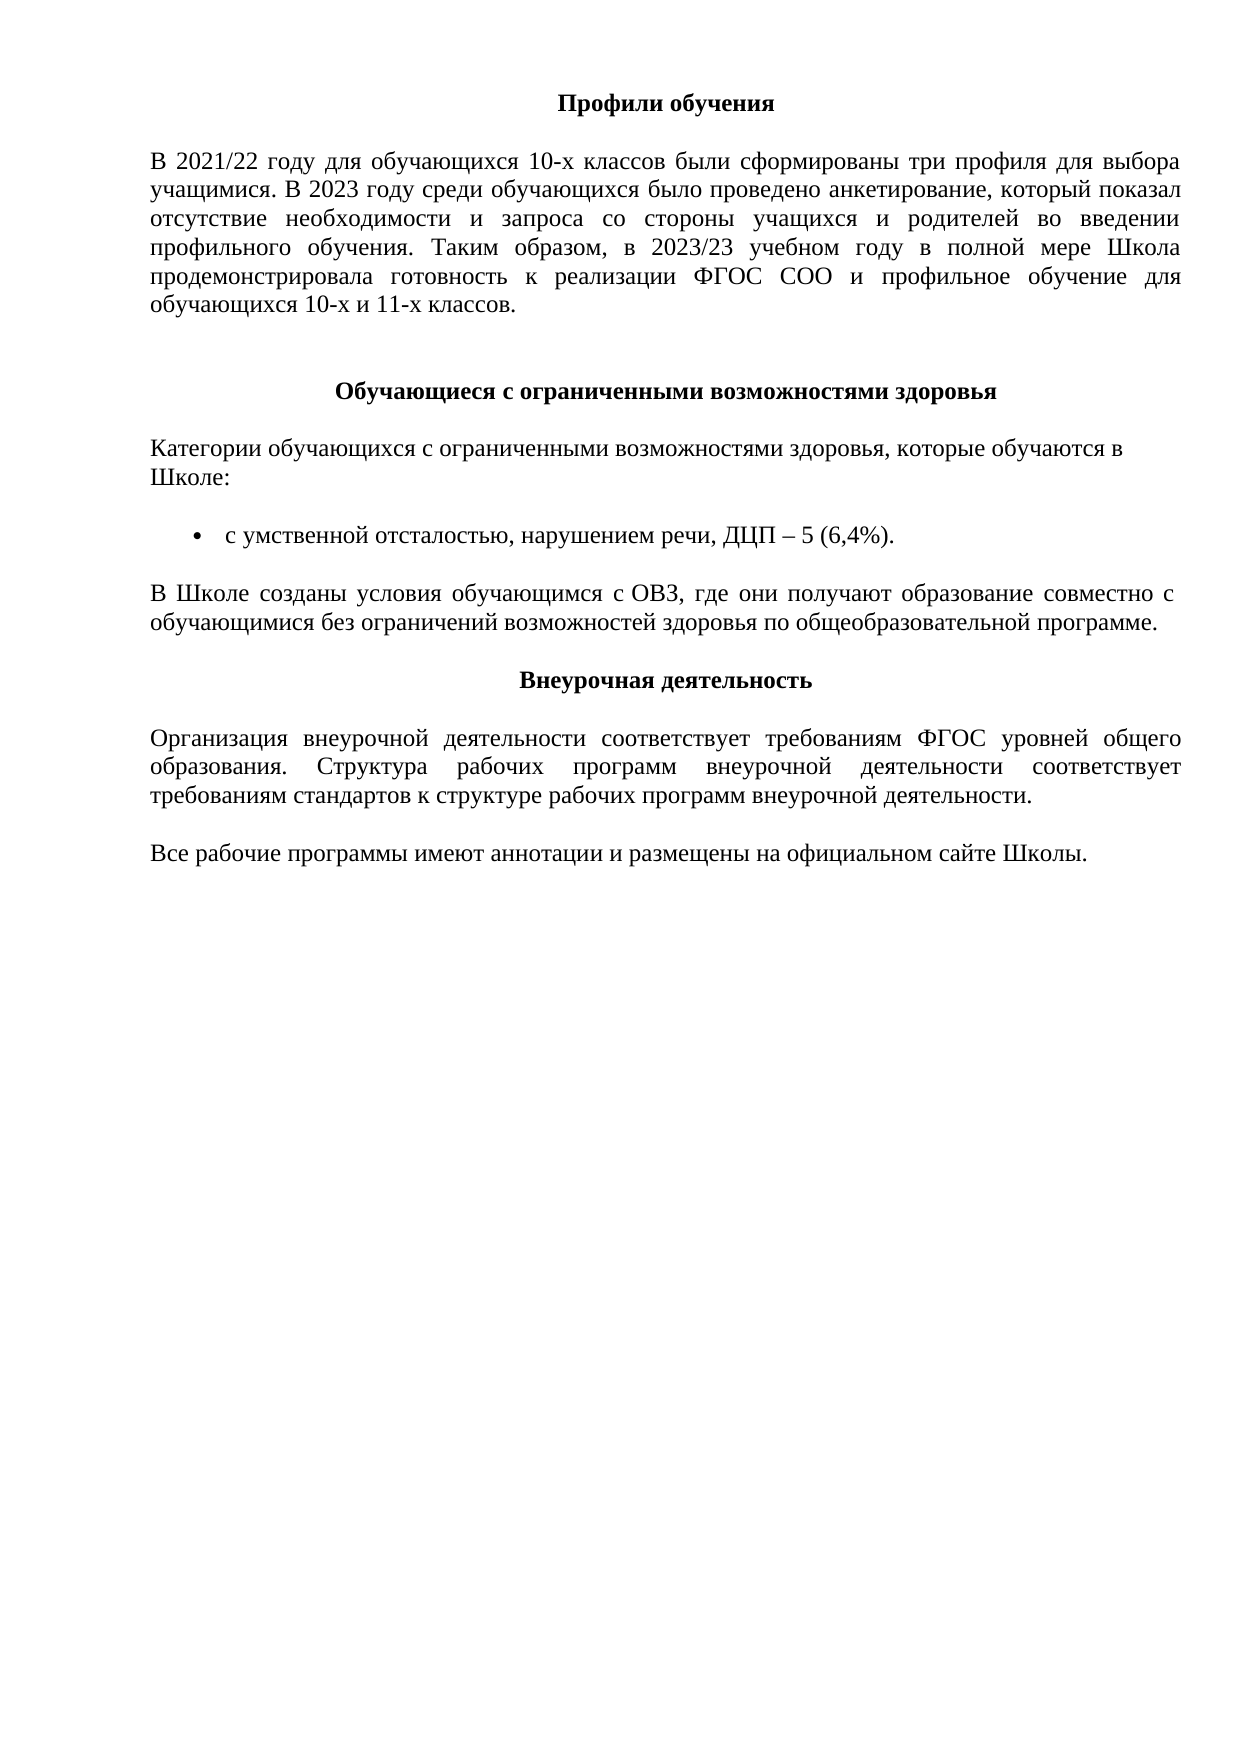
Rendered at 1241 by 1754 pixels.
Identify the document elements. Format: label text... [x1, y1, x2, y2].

text Все рабочие программы имеют аннотации и размещены на официальном сайте Школы. [150, 838, 1215, 867]
text Категории обучающихся с ограниченными возможностями здоровья, которые обучаются в Школе: [150, 433, 1125, 491]
subtitle Профили обучения [262, 88, 1070, 117]
text В Школе созданы условия обучающимся с ОВЗ, где они получают образование совместно с обучающимися без ограничений возможностей здоровья по общеобразовательной программе. [150, 578, 1215, 635]
text Обучающиеся с ограниченными возможностями здоровья [262, 376, 1070, 404]
list с умственной отсталостью, нарушением речи, ДЦП – 5 (6,4%). [194, 520, 1215, 549]
text В 2021/22 году для обучающихся 10-х классов были сформированы три профиля для выбора учащимися. В 2023 году среди обучающихся было проведено анкетирование, который показал отсутствие необходимости и запроса со стороны учащихся и родителей во введении профильного обучения. Таким образом, в 2023/23 учебном году в полной мере Школа продемонстрировала готовность к реализации ФГОС СОО и профильное обучение для обучающихся 10-х и 11-х классов. [150, 146, 1181, 318]
subtitle Внеурочная деятельность [262, 665, 1070, 694]
text Организация внеурочной деятельности соответствует требованиям ФГОС уровней общего образования. Структура рабочих программ внеурочной деятельности соответствует требованиям стандартов к структуре рабочих программ внеурочной деятельности. [150, 723, 1182, 809]
